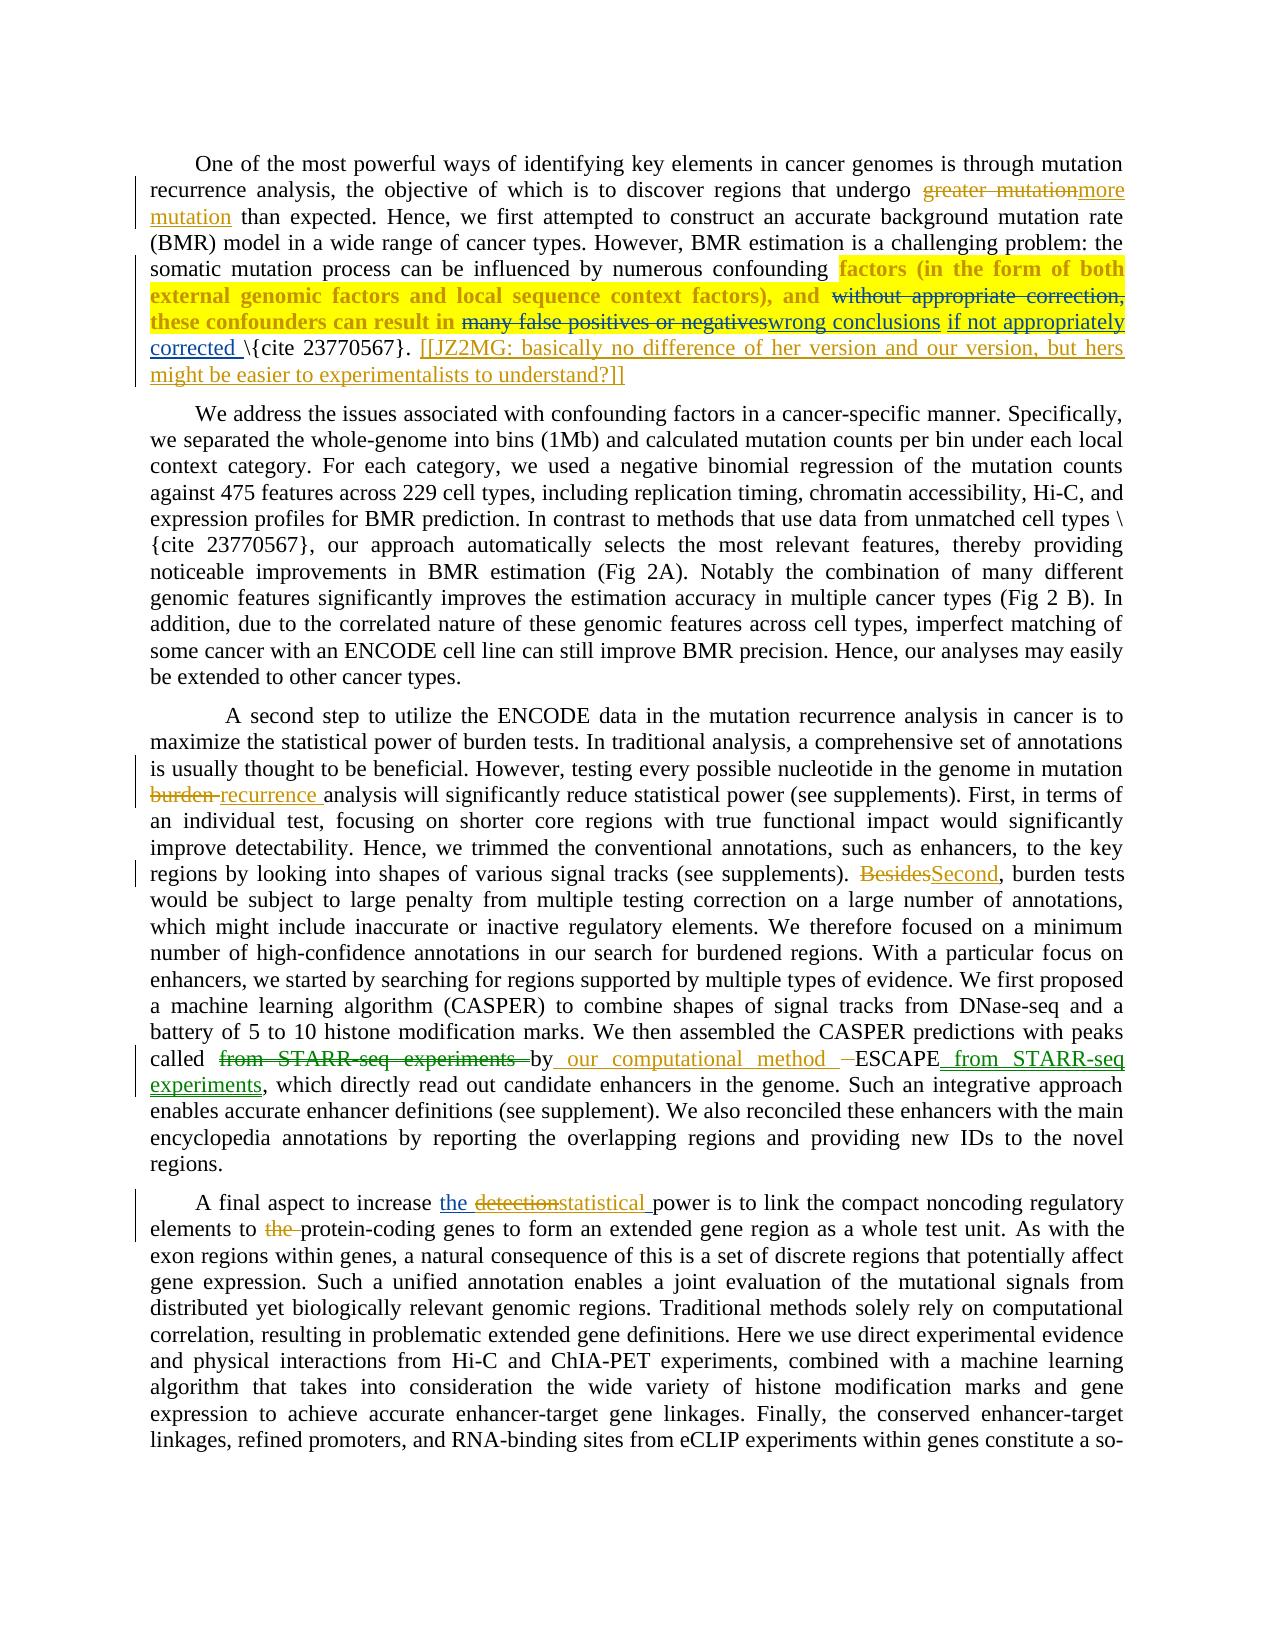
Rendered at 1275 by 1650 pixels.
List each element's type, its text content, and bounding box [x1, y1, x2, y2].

text We address the issues associated with confounding factors in a cancer-specific manner. Specifically, we separated the whole-genome into bins (1Mb) and calculated mutation counts per bin under each local context category. For each category, we used a negative binomial regression of the mutation counts against 475 features across 229 cell types, including replication timing, chromatin accessibility, Hi-C, and expression profiles for BMR prediction. In contrast to methods that use data from unmatched cell types \{cite 23770567}, our approach automatically selects the most relevant features, thereby providing noticeable improvements in BMR estimation (Fig 2A). Notably the combination of many different genomic features significantly improves the estimation accuracy in multiple cancer types (Fig 2 B). In addition, due to the correlated nature of these genomic features across cell types, imperfect matching of some cancer with an ENCODE cell line can still improve BMR precision. Hence, our analyses may easily be extended to other cancer types. [150, 400, 1125, 689]
text One of the most powerful ways of identifying key elements in cancer genomes is through mutation recurrence analysis, the objective of which is to discover regions that undergo than expected. Hence, we first attempted to construct an accurate background mutation rate (BMR) model in a wide range of cancer types. However, BMR estimation is a challenging problem: the somatic mutation process can be influenced by numerous confounding factors (in the form of both external genomic factors and local sequence context factors), and these confounders can result in \{cite 23770567}. [150, 150, 1125, 282]
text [150, 1189, 1125, 1452]
text One of the most powerful ways of identifying key elements in cancer genomes is through mutation recurrence analysis, the objective of which is to discover regions that undergo than expected. Hence, we first attempted to construct an accurate background mutation rate (BMR) model in a wide range of cancer types. However, BMR estimation is a challenging problem: the somatic mutation process can be influenced by numerous confounding factors (in the form of both external genomic factors and local sequence context factors), and these confounders can result in \{cite 23770567}. [150, 334, 1125, 387]
text A second step to utilize the ENCODE data in the mutation recurrence analysis in cancer is to maximize the statistical power of burden tests. In traditional analysis, a comprehensive set of annotations is usually thought to be beneficial. However, testing every possible nucleotide in the genome in mutation analysis will significantly reduce statistical power (see supplements). First, in terms of an individual test, focusing on shorter core regions with true functional impact would significantly improve detectability. Hence, we trimmed the conventional annotations, such as enhancers, to the key regions by looking into shapes of various signal tracks (see supplements). , burden tests would be subject to large penalty from multiple testing correction on a large number of annotations, which might include inaccurate or inactive regulatory elements. We therefore focused on a minimum number of high-confidence annotations in our search for burdened regions. With a particular focus on enhancers, we started by searching for regions supported by multiple types of evidence. We first proposed a machine learning algorithm (CASPER) to combine shapes of signal tracks from DNase-seq and a battery of 5 to 10 histone modification marks. We then assembled the CASPER predictions with peaks called byESCAPE, which directly read out candidate enhancers in the genome. Such an integrative approach enables accurate enhancer definitions (see supplement). We also reconciled these enhancers with the main encyclopedia annotations by reporting the overlapping regions and providing new IDs to the novel regions. [150, 702, 1125, 1176]
